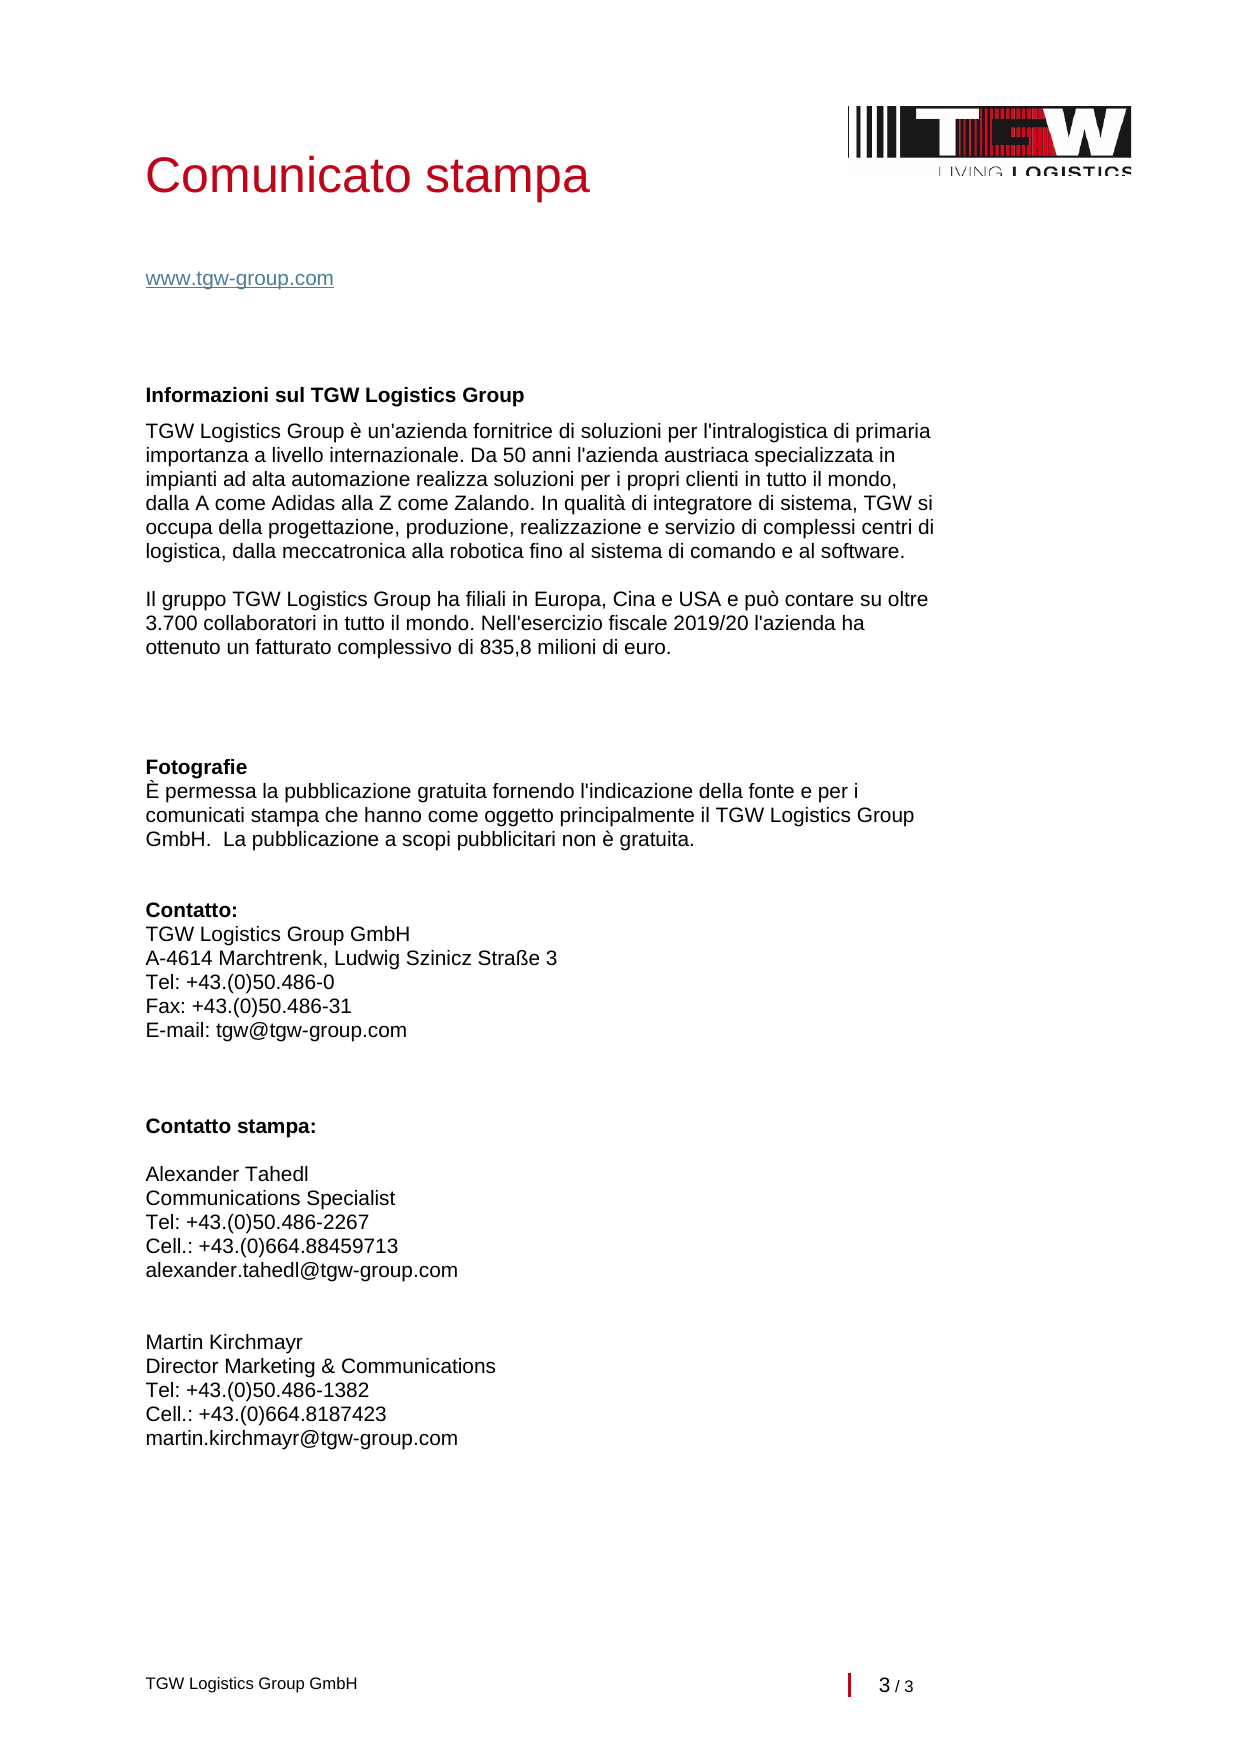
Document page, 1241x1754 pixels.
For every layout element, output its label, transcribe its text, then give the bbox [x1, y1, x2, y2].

text Fax: +43.(0)50.486-31 [145, 994, 942, 1018]
text È permessa la pubblicazione gratuita fornendo l'indicazione della fonte e per i comunicati stampa che hanno come oggetto principalmente il TGW Logistics Group GmbH. La pubblicazione a scopi pubblicitari non è gratuita. [145, 778, 942, 850]
text Cell.: +43.(0)664.88459713 [145, 1234, 1061, 1258]
text alexander.tahedl@tgw-group.com [145, 1258, 1061, 1282]
text TGW Logistics Group GmbH [145, 922, 942, 946]
text Communications Specialist [145, 1186, 1061, 1210]
text Martin Kirchmayr [145, 1329, 1061, 1353]
text martin.kirchmayr@tgw-group.com [145, 1425, 1061, 1449]
text Tel: +43.(0)50.486-1382 [145, 1377, 1061, 1401]
text Director Marketing & Communications [145, 1353, 1061, 1377]
text www.tgw-group.com [145, 266, 942, 333]
text Il gruppo TGW Logistics Group ha filiali in Europa, Cina e USA e può contare su oltre 3.700 collaboratori in tutto il mondo. Nell'esercizio fiscale 2019/20 l'azienda ha ottenuto un fatturato complessivo di 835,8 milioni di euro. [145, 587, 942, 659]
text Fotografie [145, 754, 942, 778]
text Cell.: +43.(0)664.8187423 [145, 1401, 1061, 1425]
text Informazioni sul TGW Logistics Group [145, 383, 942, 407]
text Tel: +43.(0)50.486-0 [145, 970, 942, 994]
text Contatto stampa: [145, 1114, 1061, 1138]
text Contatto: [145, 898, 942, 922]
text A-4614 Marchtrenk, Ludwig Szinicz Straße 3 [145, 946, 942, 970]
text Tel: +43.(0)50.486-2267 [145, 1210, 1061, 1234]
text TGW Logistics Group è un'azienda fornitrice di soluzioni per l'intralogistica di primaria importanza a livello internazionale. Da 50 anni l'azienda austriaca specializzata in impianti ad alta automazione realizza soluzioni per i propri clienti in tutto il mondo, dalla A come Adidas alla Z come Zalando. In qualità di integratore di sistema, TGW si occupa della progettazione, produzione, realizzazione e servizio di complessi centri di logistica, dalla meccatronica alla robotica fino al sistema di comando e al software. [145, 419, 942, 563]
picture [846, 106, 1132, 176]
text Alexander Tahedl [145, 1162, 1061, 1186]
text E-mail: tgw@tgw-group.com [145, 1018, 942, 1042]
